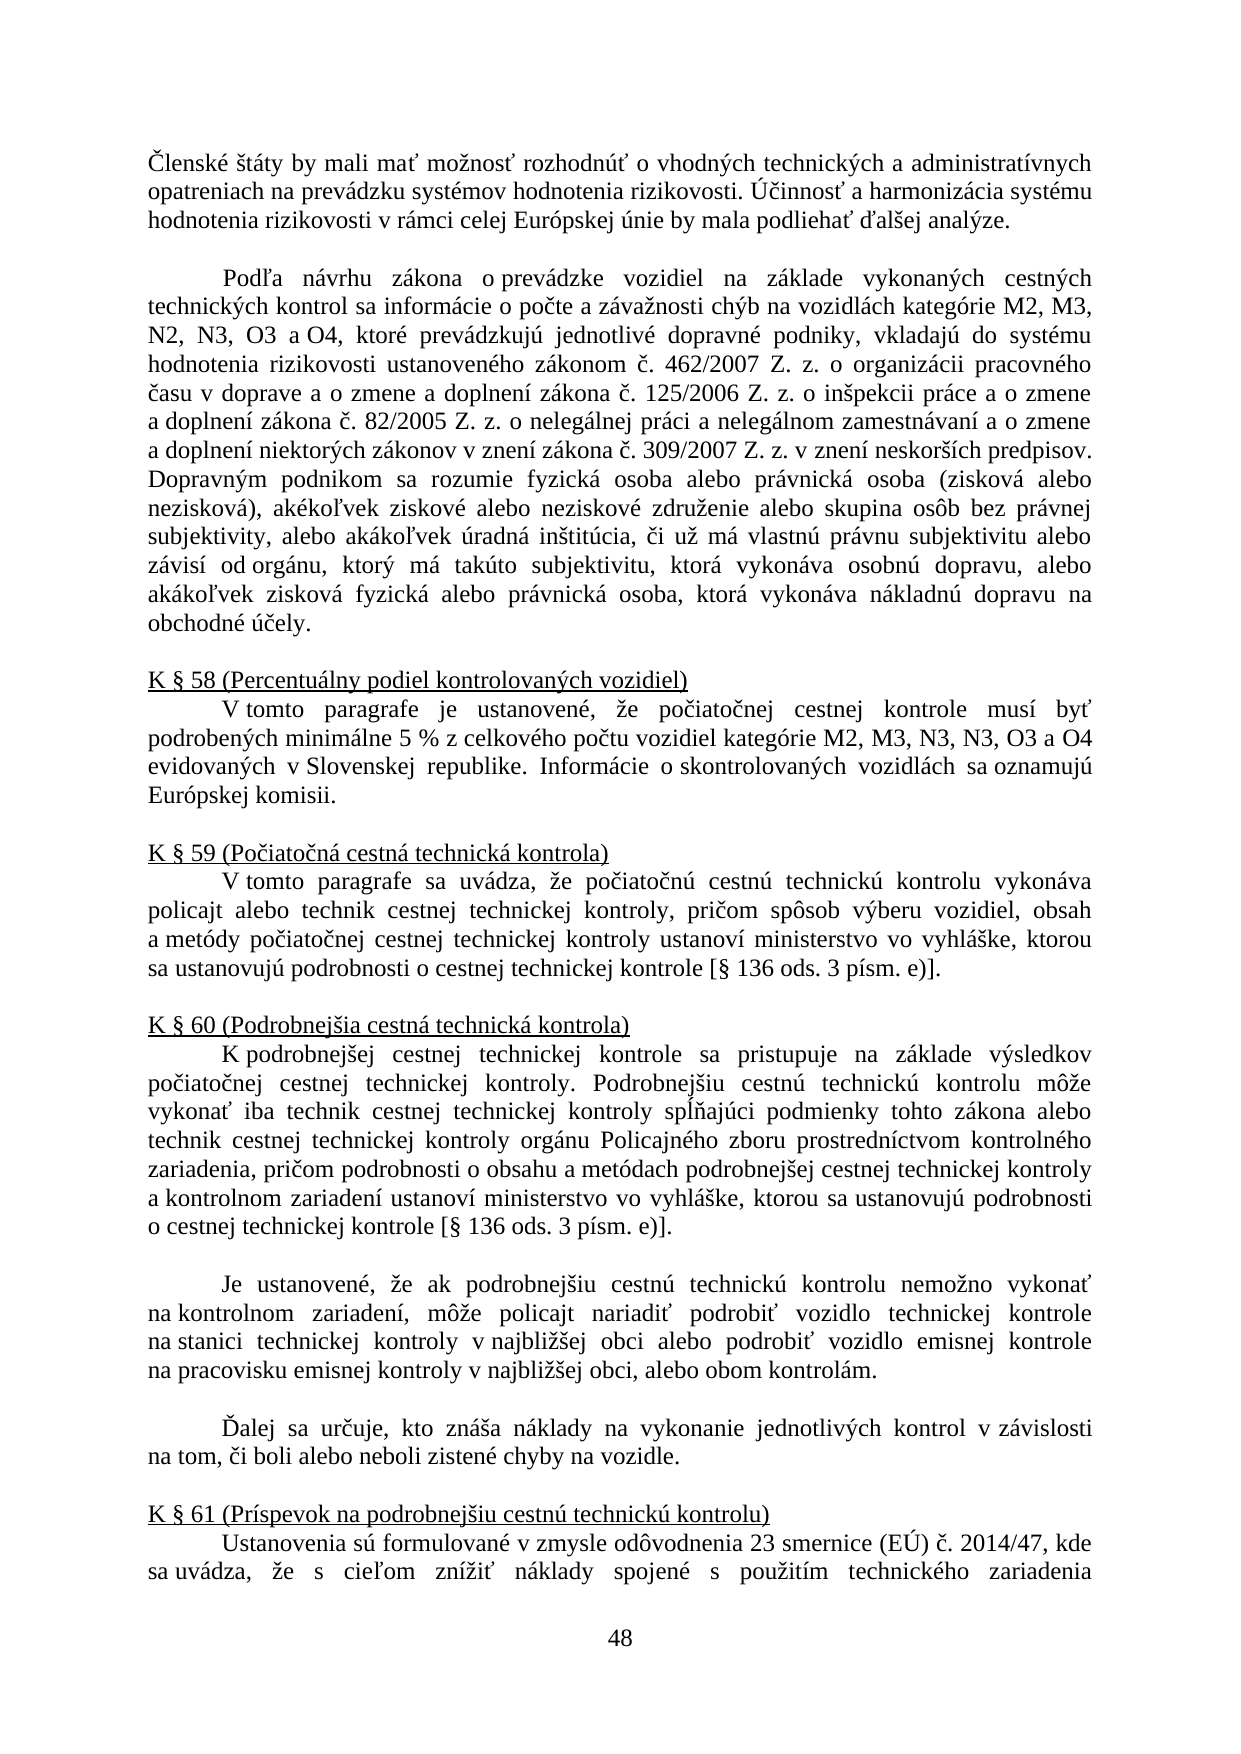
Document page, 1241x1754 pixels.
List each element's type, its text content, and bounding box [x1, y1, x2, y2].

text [148, 148, 1092, 234]
text K podrobnejšej cestnej technickej kontrole sa pristupuje na základe výsledkov počiatočnej cestnej technickej kontroly. Podrobnejšiu cestnú technickú kontrolu môže vykonať iba technik cestnej technickej kontroly spĺňajúci podmienky tohto zákona alebo technik cestnej technickej kontroly orgánu Policajného zboru prostredníctvom kontrolného zariadenia, pričom podrobnosti o obsahu a metódach podrobnejšej cestnej technickej kontroly a kontrolnom zariadení ustanoví ministerstvo vo vyhláške, ktorou sa ustanovujú podrobnosti o cestnej technickej kontrole [§ 136 ods. 3 písm. e)]. [148, 1039, 1092, 1240]
text Podľa návrhu zákona o prevádzke vozidiel na základe vykonaných cestných technických kontrol sa informácie o počte a závažnosti chýb na vozidlách kategórie M2, M3, N2, N3, O3 a O4, ktoré prevádzkujú jednotlivé dopravné podniky, vkladajú do systému hodnotenia rizikovosti ustanoveného zákonom č. 462/2007 Z. z. o organizácii pracovného času v doprave a o zmene a doplnení zákona č. 125/2006 Z. z. o inšpekcii práce a o zmene a doplnení zákona č. 82/2005 Z. z. o nelegálnej práci a nelegálnom zamestnávaní a o zmene a doplnení niektorých zákonov v znení zákona č. 309/2007 Z. z. v znení neskorších predpisov. Dopravným podnikom sa rozumie fyzická osoba alebo právnická osoba (zisková alebo nezisková), akékoľvek ziskové alebo neziskové združenie alebo skupina osôb bez právnej subjektivity, alebo akákoľvek úradná inštitúcia, či už má vlastnú právnu subjektivitu alebo závisí od orgánu, ktorý má takúto subjektivitu, ktorá vykonáva osobnú dopravu, alebo akákoľvek zisková fyzická alebo právnická osoba, ktorá vykonáva nákladnú dopravu na obchodné účely. [148, 263, 1092, 636]
text K § 58 (Percentuálny podiel kontrolovaných vozidiel) [148, 665, 1092, 694]
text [148, 1528, 1092, 1585]
text V tomto paragrafe je ustanovené, že počiatočnej cestnej kontrole musí byť podrobených minimálne 5 % z celkového počtu vozidiel kategórie M2, M3, N3, N3, O3 a O4 evidovaných v Slovenskej republike. Informácie o skontrolovaných vozidlách sa oznamujú Európskej komisii. [148, 694, 1092, 809]
text K § 59 (Počiatočná cestná technická kontrola) [148, 838, 1092, 866]
text Ďalej sa určuje, kto znáša náklady na vykonanie jednotlivých kontrol v závislosti na tom, či boli alebo neboli zistené chyby na vozidle. [148, 1413, 1092, 1470]
text V tomto paragrafe sa uvádza, že počiatočnú cestnú technickú kontrolu vykonáva policajt alebo technik cestnej technickej kontroly, pričom spôsob výberu vozidiel, obsah a metódy počiatočnej cestnej technickej kontroly ustanoví ministerstvo vo vyhláške, ktorou sa ustanovujú podrobnosti o cestnej technickej kontrole [§ 136 ods. 3 písm. e)]. [148, 866, 1092, 981]
text Je ustanovené, že ak podrobnejšiu cestnú technickú kontrolu nemožno vykonať na kontrolnom zariadení, môže policajt nariadiť podrobiť vozidlo technickej kontrole na stanici technickej kontroly v najbližšej obci alebo podrobiť vozidlo emisnej kontrole na pracovisku emisnej kontroly v najbližšej obci, alebo obom kontrolám. [148, 1269, 1092, 1384]
text K § 60 (Podrobnejšia cestná technická kontrola) [148, 1010, 1092, 1039]
text K § 61 (Príspevok na podrobnejšiu cestnú technickú kontrolu) [148, 1499, 1092, 1528]
